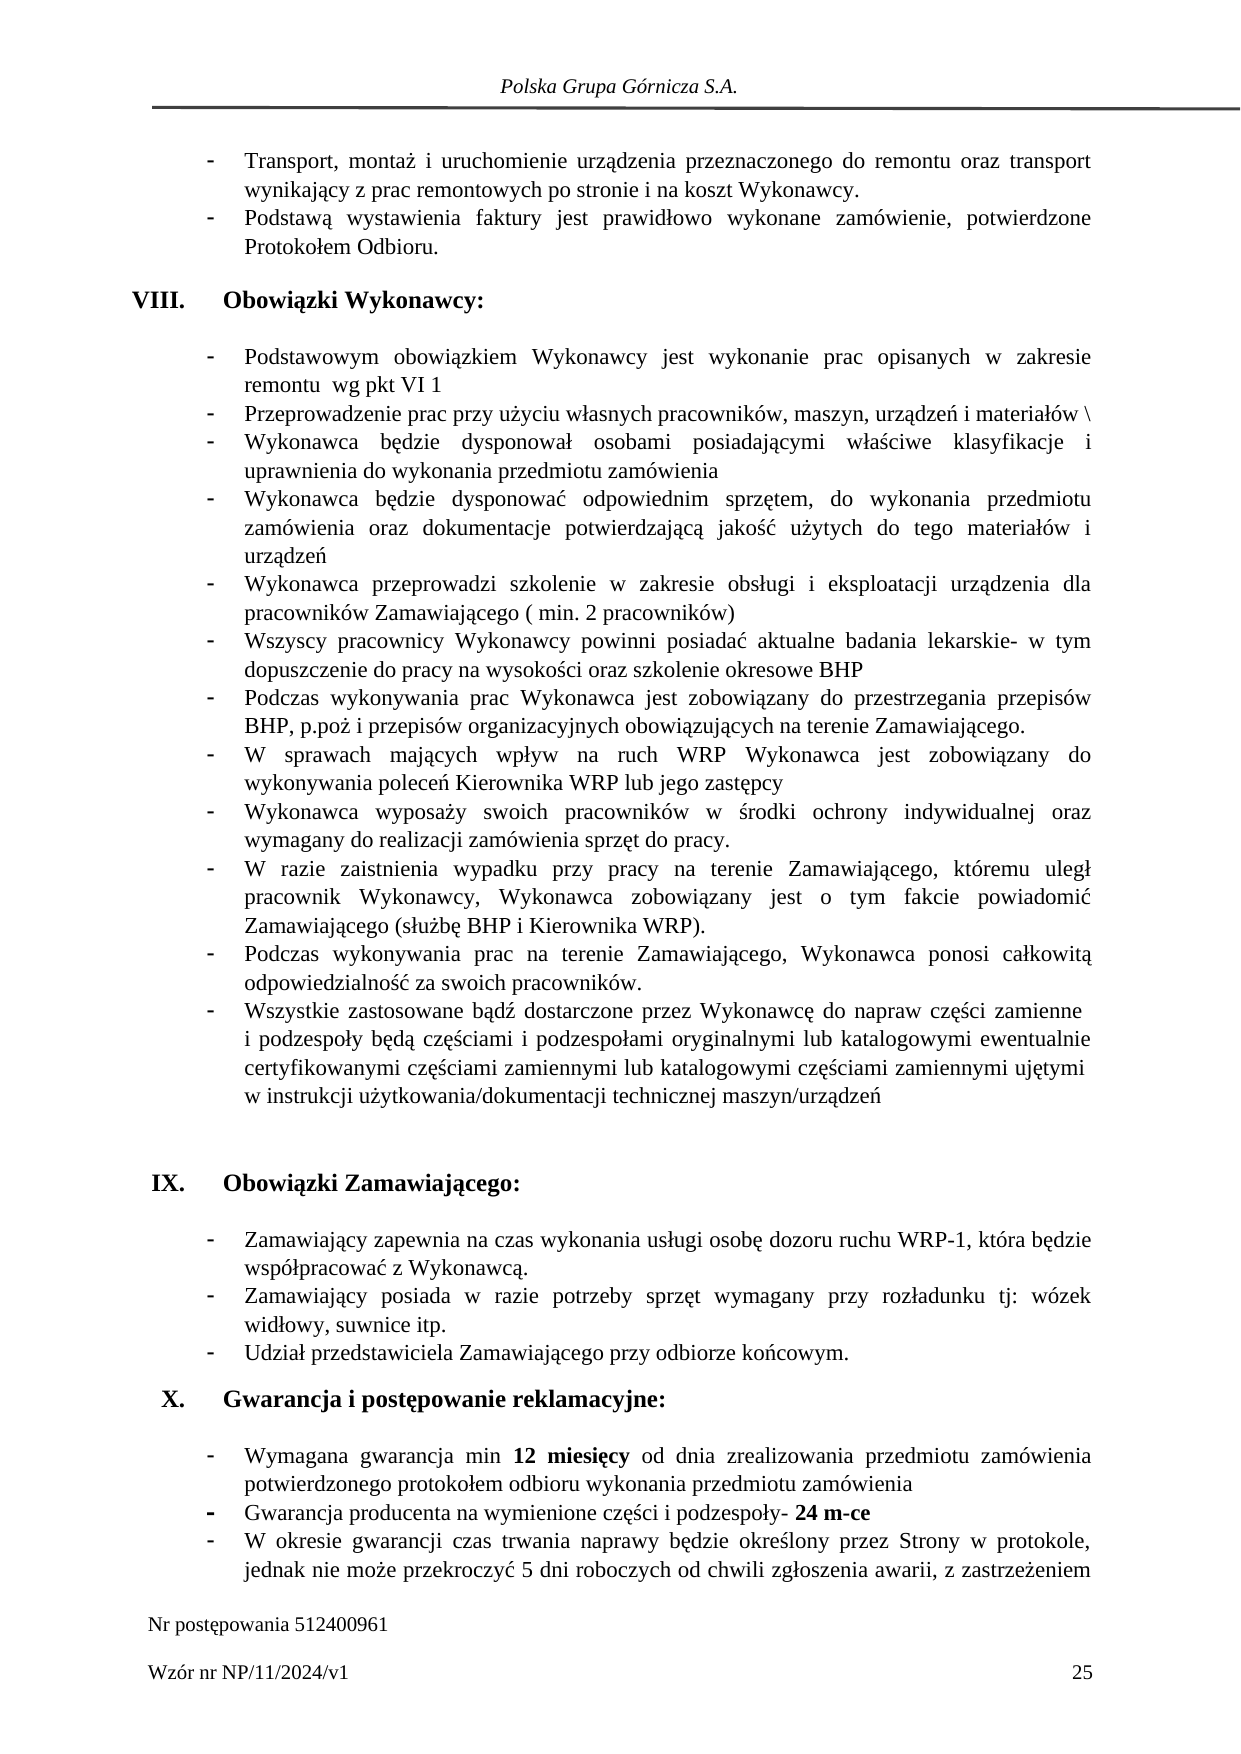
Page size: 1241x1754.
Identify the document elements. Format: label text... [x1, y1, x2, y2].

list Obowiązki Zamawiającego: [185, 1168, 1093, 1197]
list Wykonawca będzie dysponował osobami posiadającymi właściwe klasyfikacje i uprawnienia do wykonania przedmiotu zamówienia [207, 428, 1093, 483]
list Wykonawca przeprowadzi szkolenie w zakresie obsługi i eksploatacji urządzenia dla pracowników Zamawiającego ( min. 2 pracowników) [207, 570, 1093, 625]
list Wykonawca będzie dysponować odpowiednim sprzętem, do wykonania przedmiotu zamówienia oraz dokumentacje potwierdzającą jakość użytych do tego materiałów i urządzeń [207, 485, 1093, 568]
list Gwarancja producenta na wymienione części i podzespoły- 24 m-ce [207, 1499, 1093, 1525]
list W sprawach mających wpływ na ruch WRP Wykonawca jest zobowiązany do wykonywania poleceń Kierownika WRP lub jego zastępcy [207, 741, 1093, 796]
list Podczas wykonywania prac na terenie Zamawiającego, Wykonawca ponosi całkowitą odpowiedzialność za swoich pracowników. [207, 940, 1093, 995]
list Wszyscy pracownicy Wykonawcy powinni posiadać aktualne badania lekarskie- w tym dopuszczenie do pracy na wysokości oraz szkolenie okresowe BHP [207, 627, 1093, 682]
list Podczas wykonywania prac Wykonawca jest zobowiązany do przestrzegania przepisów BHP, p.poż i przepisów organizacyjnych obowiązujących na terenie Zamawiającego. [207, 684, 1093, 739]
list Gwarancja i postępowanie reklamacyjne: [185, 1384, 1093, 1413]
list Zamawiający zapewnia na czas wykonania usługi osobę dozoru ruchu WRP-1, która będzie współpracować z Wykonawcą. [207, 1226, 1093, 1281]
list Wykonawca wyposaży swoich pracowników w środki ochrony indywidualnej oraz wymagany do realizacji zamówienia sprzęt do pracy. [207, 798, 1093, 853]
list W razie zaistnienia wypadku przy pracy na terenie Zamawiającego, któremu uległ pracownik Wykonawcy, Wykonawca zobowiązany jest o tym fakcie powiadomić Zamawiającego (służbę BHP i Kierownika WRP). [207, 855, 1093, 938]
list Wymagana gwarancja min 12 miesięcy od dnia zrealizowania przedmiotu zamówienia potwierdzonego protokołem odbioru wykonania przedmiotu zamówienia [207, 1442, 1093, 1497]
list Wszystkie zastosowane bądź dostarczone przez Wykonawcę do napraw części zamienne i podzespoły będą częściami i podzespołami oryginalnymi lub katalogowymi ewentualnie certyfikowanymi częściami zamiennymi lub katalogowymi częściami zamiennymi ujętymi w instrukcji użytkowania/dokumentacji technicznej maszyn/urządzeń [207, 997, 1093, 1109]
list Transport, montaż i uruchomienie urządzenia przeznaczonego do remontu oraz transport wynikający z prac remontowych po stronie i na koszt Wykonawcy. [207, 148, 1093, 202]
list Zamawiający posiada w razie potrzeby sprzęt wymagany przy rozładunku tj: wózek widłowy, suwnice itp. [207, 1283, 1093, 1337]
list Podstawowym obowiązkiem Wykonawcy jest wykonanie prac opisanych w zakresie remontu wg pkt VI 1 [207, 343, 1093, 398]
list Udział przedstawiciela Zamawiającego przy odbiorze końcowym. [207, 1339, 1093, 1366]
list Przeprowadzenie prac przy użyciu własnych pracowników, maszyn, urządzeń i materiałów \ [207, 400, 1093, 426]
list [207, 1527, 1093, 1582]
list Podstawą wystawienia faktury jest prawidłowo wykonane zamówienie, potwierdzone Protokołem Odbioru. [207, 204, 1093, 259]
list Obowiązki Wykonawcy: [185, 285, 1093, 314]
